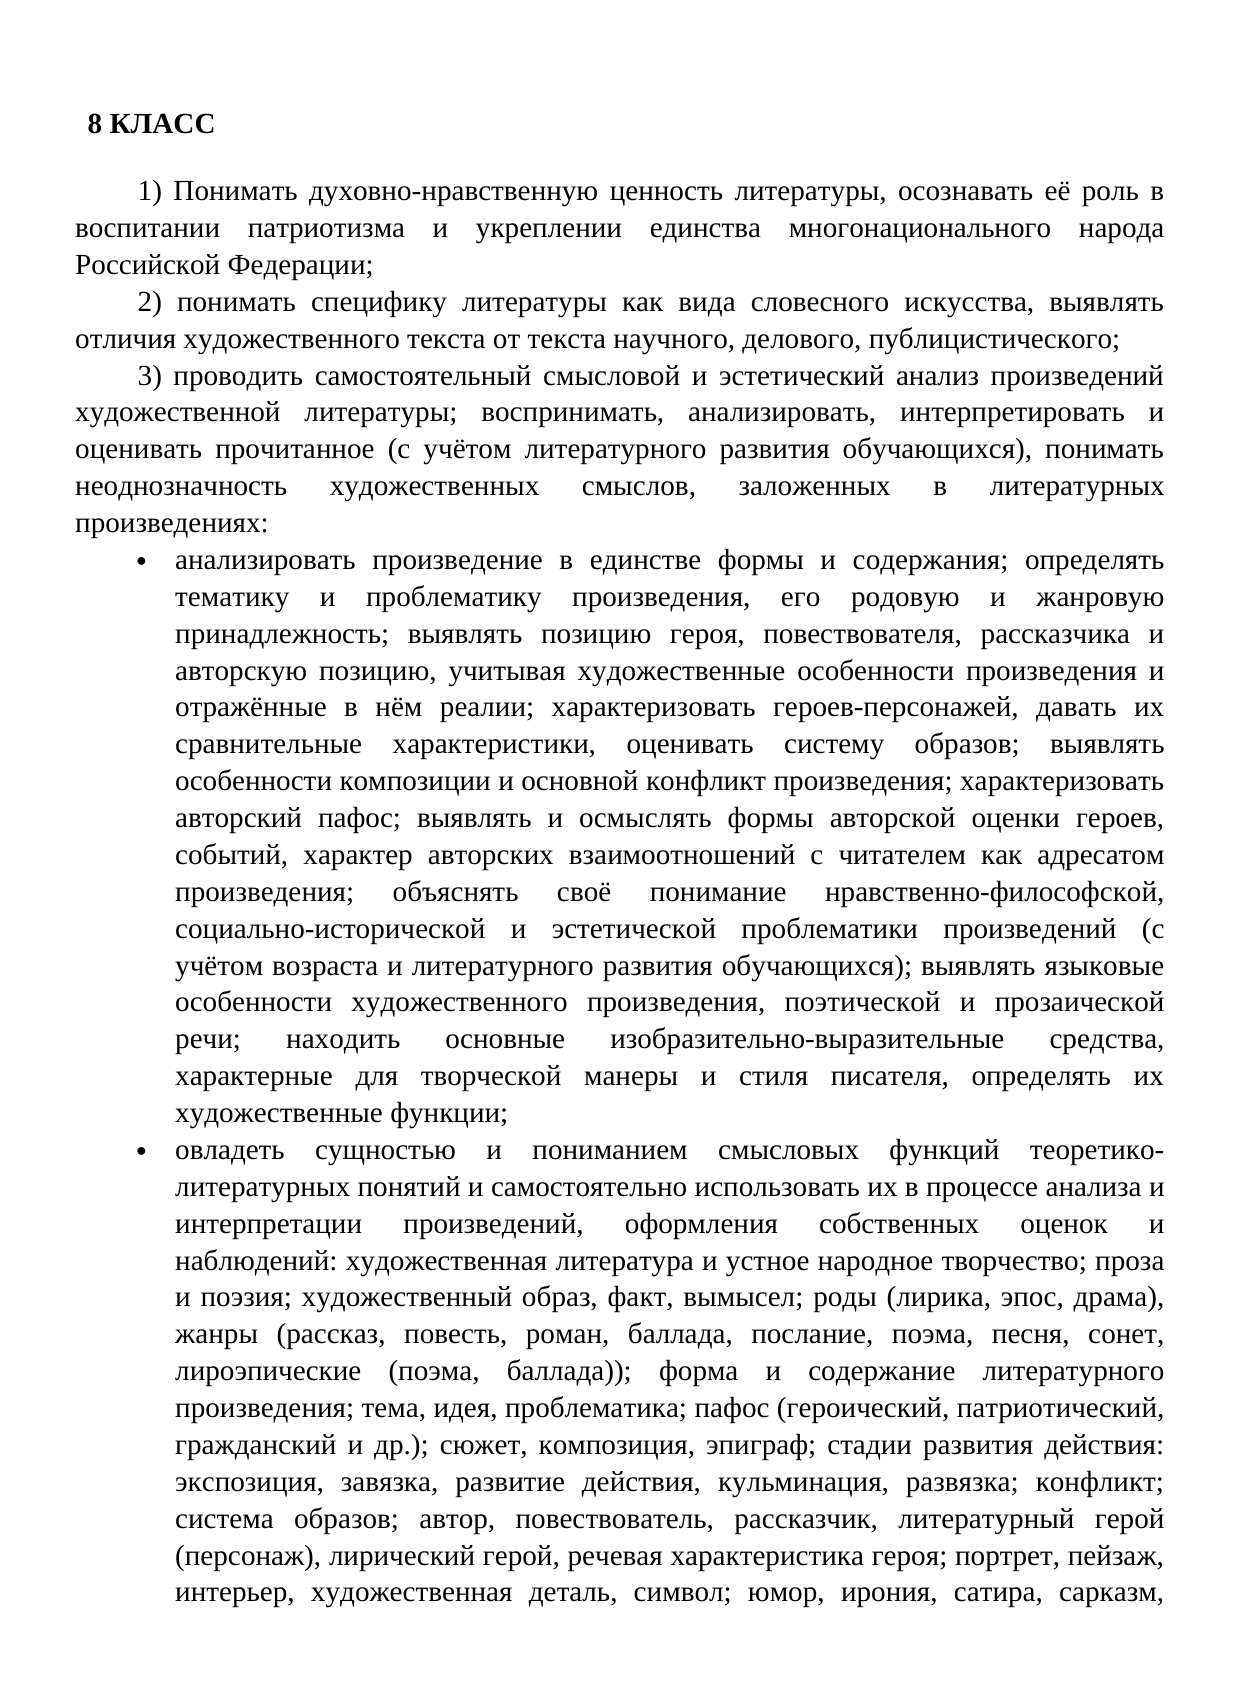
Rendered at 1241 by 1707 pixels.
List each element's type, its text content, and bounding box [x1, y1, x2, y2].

list анализировать произведение в единстве формы и содержания; определять тематику и проблематику произведения, его родовую и жанровую принадлежность; выявлять позицию героя, повествователя, рассказчика и авторскую позицию, учитывая художественные особенности произведения и отражённые в нём реалии; характеризовать героев-персонажей, давать их сравнительные характеристики, оценивать систему образов; выявлять особенности композиции и основной конфликт произведения; характеризовать авторский пафос; выявлять и осмыслять формы авторской оценки героев, событий, характер авторских взаимоотношений с читателем как адресатом произведения; объяснять своё понимание нравственно-философской, социально-исторической и эстетической проблематики произведений (с учётом возраста и литературного развития обучающихся); выявлять языковые особенности художественного произведения, поэтической и прозаической речи; находить основные изобразительно-выразительные средства, характерные для творческой манеры и стиля писателя, определять их художественные функции; [137, 542, 1165, 1129]
text 3) проводить самостоятельный смысловой и эстетический анализ произведений художественной литературы; воспринимать, анализировать, интерпретировать и оценивать прочитанное (с учётом литературного развития обучающихся), понимать неоднозначность художественных смыслов, заложенных в литературных произведениях: [75, 358, 1165, 539]
text 1) Понимать духовно-нравственную ценность литературы, осознавать её роль в воспитании патриотизма и укреплении единства многонационального народа Российской Федерации; [75, 173, 1165, 281]
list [137, 1132, 1165, 1608]
text 2) понимать специфику литературы как вида словесного искусства, выявлять отличия художественного текста от текста научного, делового, публицистического; [75, 284, 1165, 354]
text 8 КЛАСС [87, 106, 1165, 139]
